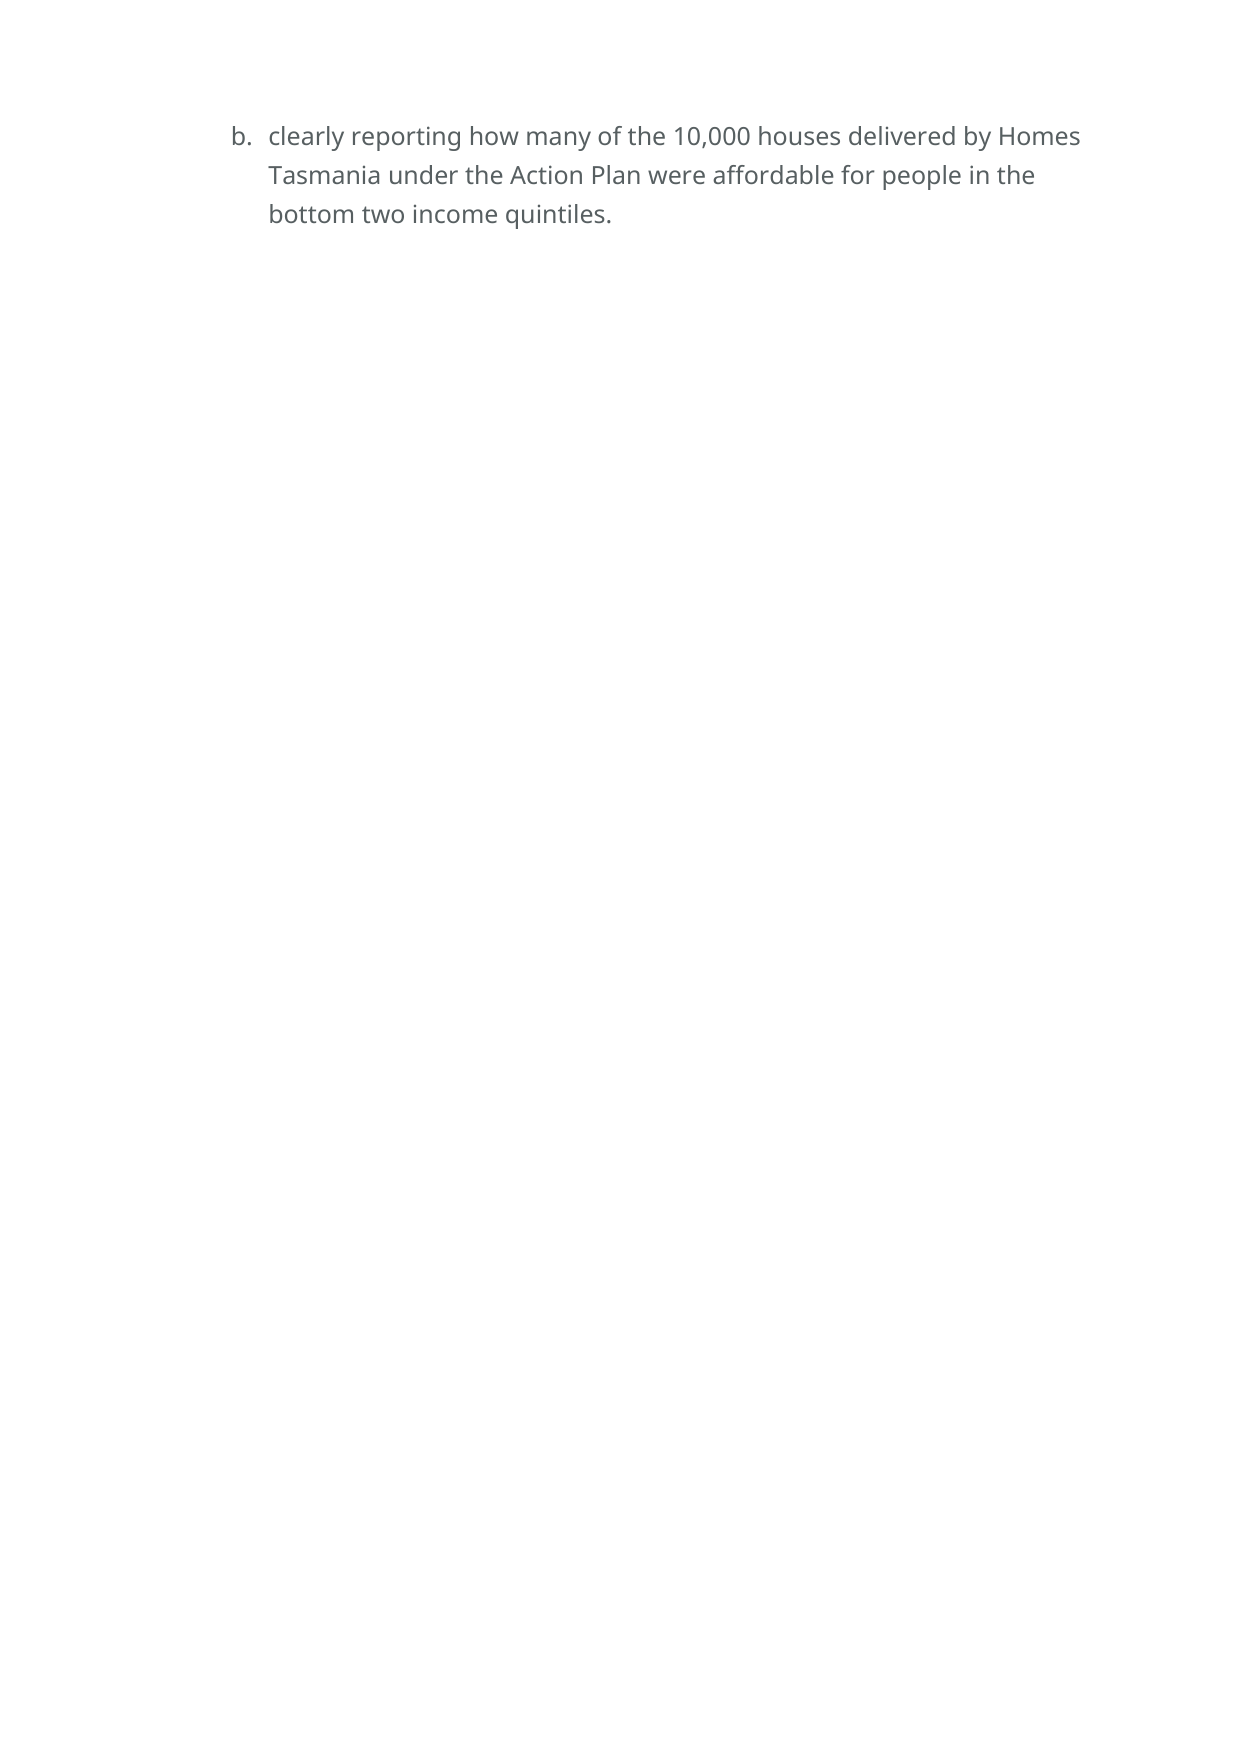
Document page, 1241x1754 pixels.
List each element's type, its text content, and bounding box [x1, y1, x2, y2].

list clearly reporting how many of the 10,000 houses delivered by Homes Tasmania under the Action Plan were affordable for people in the bottom two income quintiles. [231, 118, 1122, 231]
